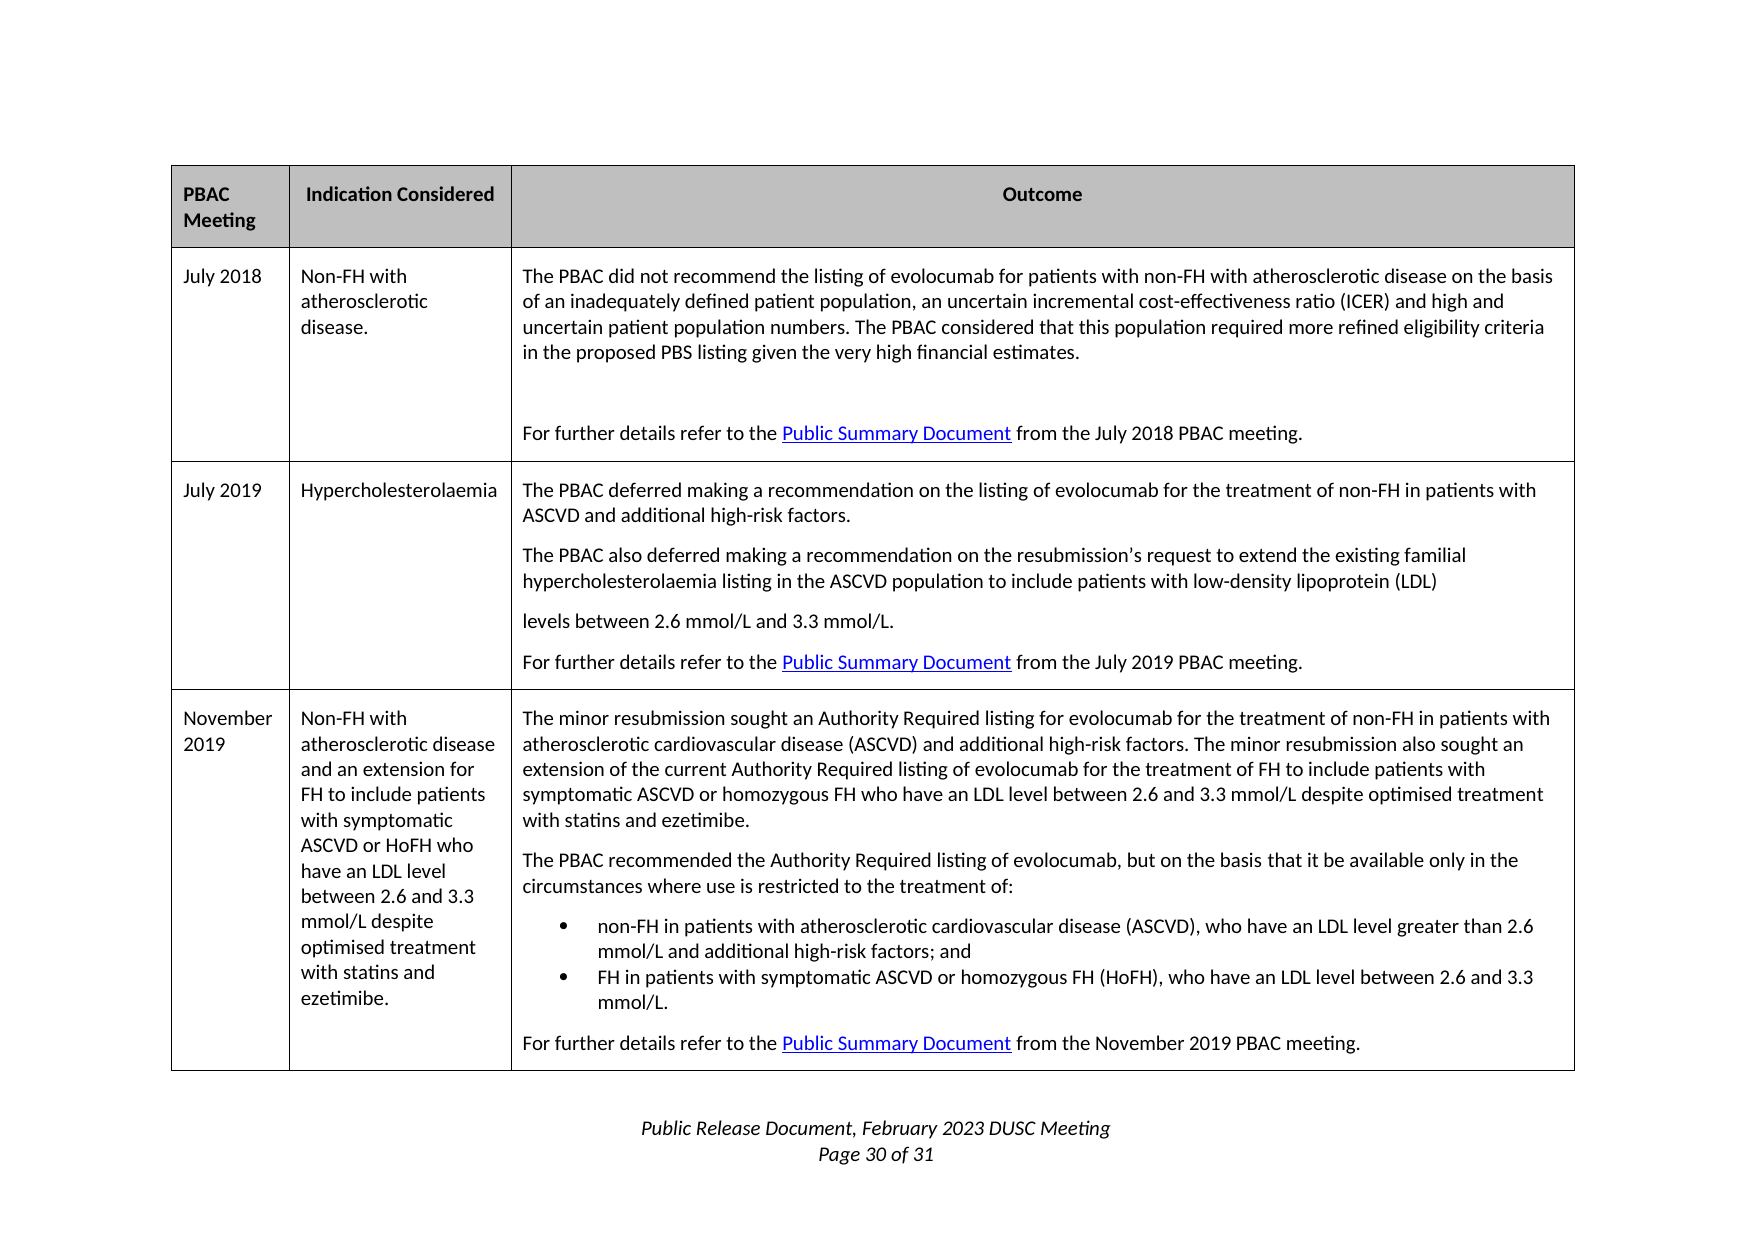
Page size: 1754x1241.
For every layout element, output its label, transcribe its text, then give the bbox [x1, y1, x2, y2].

table_header PBAC Meeting [172, 166, 289, 247]
table_cell The PBAC did not recommend the listing of evolocumab for patients with non-FH with atherosclerotic disease on the basis of an inadequately defined patient population, an uncertain incremental cost-effectiveness ratio (ICER) and high and uncertain patient population numbers. The PBAC considered that this population required more refined eligibility criteria in the proposed PBS listing given the very high financial estimates. For further details refer to the Public Summary Document from the July 2018 PBAC meeting. [512, 248, 1574, 461]
table_cell November 2019 [172, 690, 289, 1070]
table_cell July 2018 [172, 248, 289, 461]
table_cell The PBAC deferred making a recommendation on the listing of evolocumab for the treatment of non-FH in patients with ASCVD and additional high-risk factors. The PBAC also deferred making a recommendation on the resubmission’s request to extend the existing familial hypercholesterolaemia listing in the ASCVD population to include patients with low-density lipoprotein (LDL) levels between 2.6 mmol/L and 3.3 mmol/L. For further details refer to the Public Summary Document from the July 2019 PBAC meeting. [512, 462, 1574, 689]
table_cell July 2019 [172, 462, 289, 689]
table_cell Hypercholesterolaemia [290, 462, 511, 689]
table_header Outcome [512, 166, 1574, 247]
table_cell Non-FH with atherosclerotic disease. [290, 248, 511, 461]
table_cell The minor resubmission sought an Authority Required listing for evolocumab for the treatment of non-FH in patients with atherosclerotic cardiovascular disease (ASCVD) and additional high-risk factors. The minor resubmission also sought an extension of the current Authority Required listing of evolocumab for the treatment of FH to include patients with symptomatic ASCVD or homozygous FH who have an LDL level between 2.6 and 3.3 mmol/L despite optimised treatment with statins and ezetimibe. The PBAC recommended the Authority Required listing of evolocumab, but on the basis that it be available only in the circumstances where use is restricted to the treatment of: non-FH in patients with atherosclerotic cardiovascular disease (ASCVD), who have an LDL level greater than 2.6 mmol/L and additional high-risk factors; and FH in patients with symptomatic ASCVD or homozygous FH (HoFH), who have an LDL level between 2.6 and 3.3 mmol/L. For further details refer to the Public Summary Document from the November 2019 PBAC meeting. [512, 690, 1574, 1070]
table_cell Non-FH with atherosclerotic disease and an extension for FH to include patients with symptomatic ASCVD or HoFH who have an LDL level between 2.6 and 3.3 mmol/L despite optimised treatment with statins and ezetimibe. [290, 690, 511, 1070]
table_header Indication Considered [290, 166, 511, 247]
